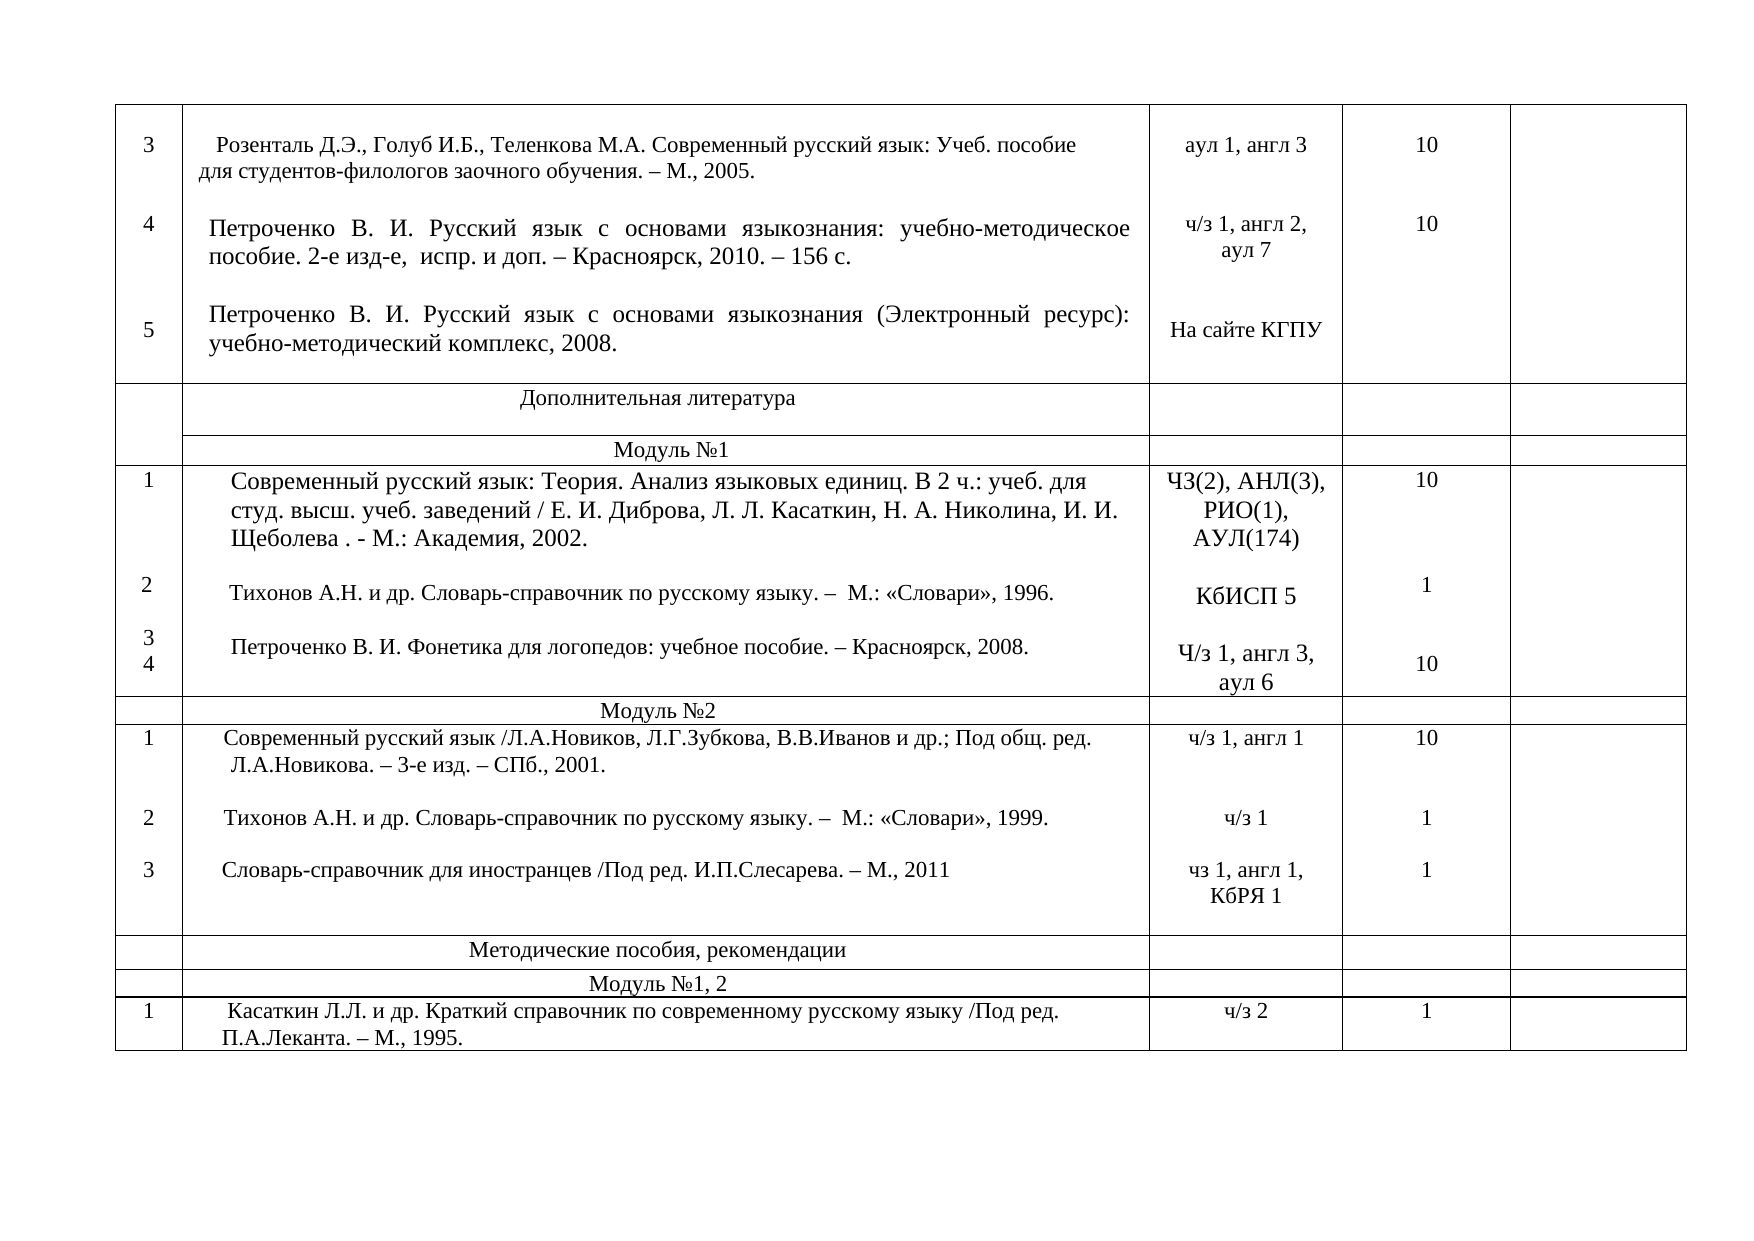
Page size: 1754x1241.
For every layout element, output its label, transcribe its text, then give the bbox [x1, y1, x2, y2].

table_cell [1150, 936, 1342, 969]
table_cell [1511, 105, 1686, 383]
table_cell [1150, 697, 1342, 723]
table_cell 1 2 3 [116, 725, 182, 935]
table_cell 10 1 1 [1343, 725, 1510, 935]
table_cell [1511, 725, 1686, 935]
table_cell 10 10 10 10 [1343, 105, 1510, 383]
table_cell [1150, 436, 1342, 465]
table_cell [1343, 384, 1510, 435]
table_cell Современный русский язык /Л.А.Новиков, Л.Г.Зубкова, В.В.Иванов и др.; Под общ. ред. Л.А.Новикова. – 3-е изд. – СПб., 2001. Тихонов А.Н. и др. Словарь-справочник по русскому языку. – М.: «Словари», 1999. Словарь-справочник для иностранцев /Под ред. И.П.Слесарева. – М., 2011 [183, 725, 1149, 935]
table_cell [1150, 970, 1342, 996]
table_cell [183, 105, 1149, 383]
table_cell [116, 384, 182, 465]
table_cell [1343, 970, 1510, 996]
table_cell [1511, 697, 1686, 723]
table_cell Модуль №1, 2 [183, 970, 1149, 996]
table_cell [1511, 936, 1686, 969]
table_cell [1511, 998, 1686, 1050]
table_cell Методические пособия, рекомендации [183, 936, 1149, 969]
table_cell [1343, 936, 1510, 969]
table_cell Модуль №2 [183, 697, 1149, 723]
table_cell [1150, 105, 1342, 383]
table_cell [1511, 384, 1686, 435]
table_cell [1343, 436, 1510, 465]
table_cell 10 1 10 [1343, 466, 1510, 696]
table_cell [1150, 998, 1342, 1050]
table_cell Модуль №1 [183, 436, 1149, 465]
table_cell [1511, 970, 1686, 996]
table_cell 1 10 10 1 [1343, 998, 1510, 1050]
table_cell [1511, 436, 1686, 465]
table_cell [116, 970, 182, 996]
table_cell ЧЗ(2), АНЛ(3), РИО(1), АУЛ(174) КбИСП 5 Ч/з 1, англ 3, аул 6 [1150, 466, 1342, 696]
table_cell [1343, 697, 1510, 723]
table_cell 1 2 3 4 [116, 466, 182, 696]
table_cell Дополнительная литература [183, 384, 1149, 435]
table_cell [116, 697, 182, 723]
table_cell [1511, 466, 1686, 696]
table_cell Современный русский язык: Теория. Анализ языковых единиц. В 2 ч.: учеб. для студ. высш. учеб. заведений / Е. И. Диброва, Л. Л. Касаткин, Н. А. Николина, И. И. Щеболева . - М.: Академия, 2002. Тихонов А.Н. и др. Словарь-справочник по русскому языку. – М.: «Словари», 1996. Петроченко В. И. Фонетика для логопедов: учебное пособие. – Красноярск, 2008. [183, 466, 1149, 696]
table_cell 1 2 3 4 [116, 998, 182, 1050]
table_cell [116, 936, 182, 969]
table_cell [183, 998, 1149, 1050]
table_cell ч/з 1, англ 1 ч/з 1 чз 1, англ 1, КбРЯ 1 [1150, 725, 1342, 935]
table_cell [1150, 384, 1342, 435]
table_cell 1 2 3 4 5 [116, 105, 182, 383]
